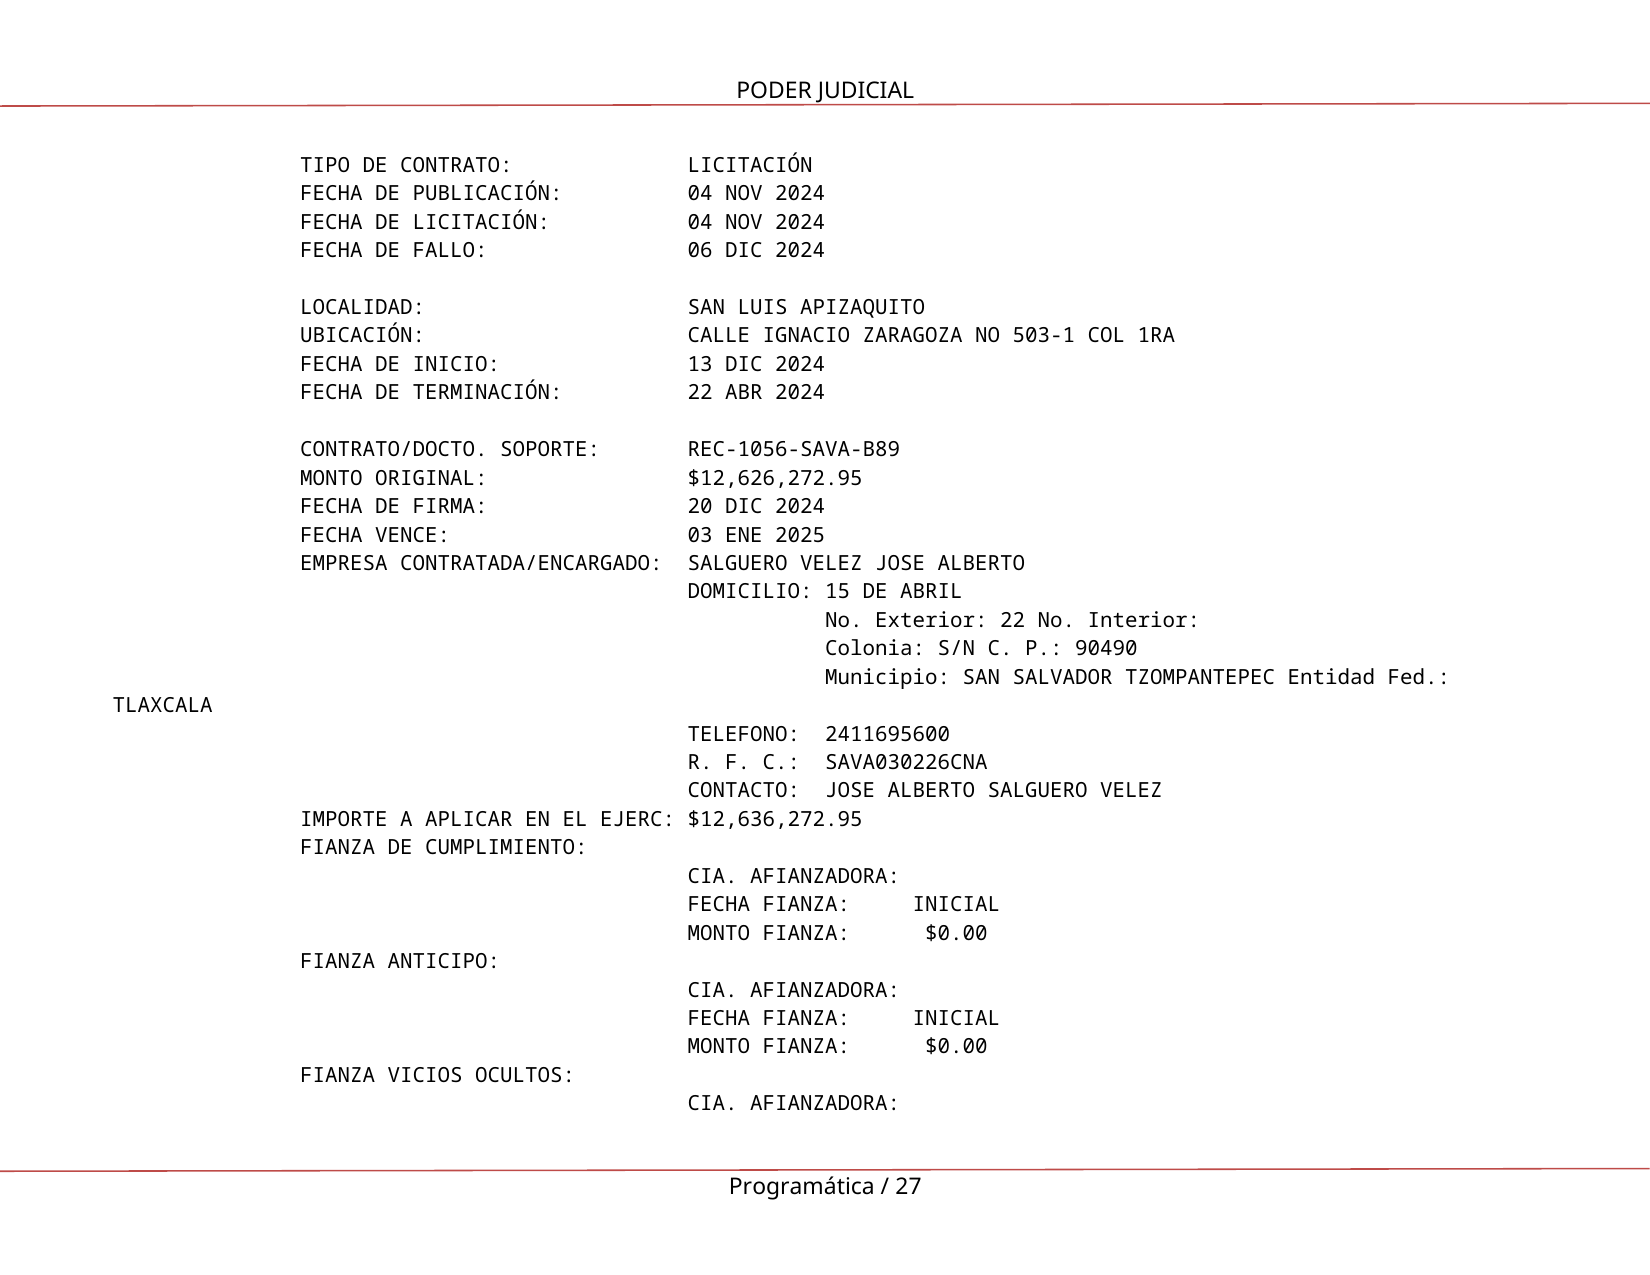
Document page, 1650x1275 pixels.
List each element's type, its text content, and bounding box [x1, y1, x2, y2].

text FECHA DE FIRMA: 20 DIC 2024 [112, 491, 1537, 520]
text UBICACIÓN: CALLE IGNACIO ZARAGOZA NO 503-1 COL 1RA [112, 321, 1537, 349]
text FECHA DE FALLO: 06 DIC 2024 [112, 235, 1537, 264]
text DOMICILIO: 15 DE ABRIL [112, 577, 1537, 605]
text CONTACTO: JOSE ALBERTO SALGUERO VELEZ [112, 776, 1537, 804]
text FECHA DE PUBLICACIÓN: 04 NOV 2024 [112, 178, 1537, 207]
text CIA. AFIANZADORA: [112, 975, 1537, 1003]
text FIANZA VICIOS OCULTOS: [112, 1060, 1537, 1088]
text EMPRESA CONTRATADA/ENCARGADO: SALGUERO VELEZ JOSE ALBERTO [112, 548, 1537, 577]
text FECHA FIANZA: INICIAL [112, 1003, 1537, 1032]
text FIANZA ANTICIPO: [112, 946, 1537, 975]
text FECHA DE INICIO: 13 DIC 2024 [112, 349, 1537, 377]
text No. Exterior: 22 No. Interior: [112, 605, 1537, 633]
text LOCALIDAD: SAN LUIS APIZAQUITO [112, 292, 1537, 321]
text CONTRATO/DOCTO. SOPORTE: REC-1056-SAVA-B89 [112, 434, 1537, 463]
text FIANZA DE CUMPLIMIENTO: [112, 832, 1537, 861]
text R. F. C.: SAVA030226CNA [112, 747, 1537, 776]
text Municipio: SAN SALVADOR TZOMPANTEPEC Entidad Fed.: TLAXCALA [112, 662, 1537, 719]
text MONTO ORIGINAL: $12,626,272.95 [112, 463, 1537, 491]
text FECHA VENCE: 03 ENE 2025 [112, 520, 1537, 548]
text TELEFONO: 2411695600 [112, 719, 1537, 747]
text FECHA DE LICITACIÓN: 04 NOV 2024 [112, 207, 1537, 235]
text FECHA FIANZA: INICIAL [112, 889, 1537, 918]
text CIA. AFIANZADORA: [112, 1088, 1537, 1117]
text CIA. AFIANZADORA: [112, 861, 1537, 889]
text Colonia: S/N C. P.: 90490 [112, 633, 1537, 662]
text FECHA DE TERMINACIÓN: 22 ABR 2024 [112, 377, 1537, 406]
text IMPORTE A APLICAR EN EL EJERC: $12,636,272.95 [112, 804, 1537, 832]
text TIPO DE CONTRATO: LICITACIÓN [112, 150, 1537, 178]
text MONTO FIANZA: $0.00 [112, 1032, 1537, 1060]
text MONTO FIANZA: $0.00 [112, 918, 1537, 946]
